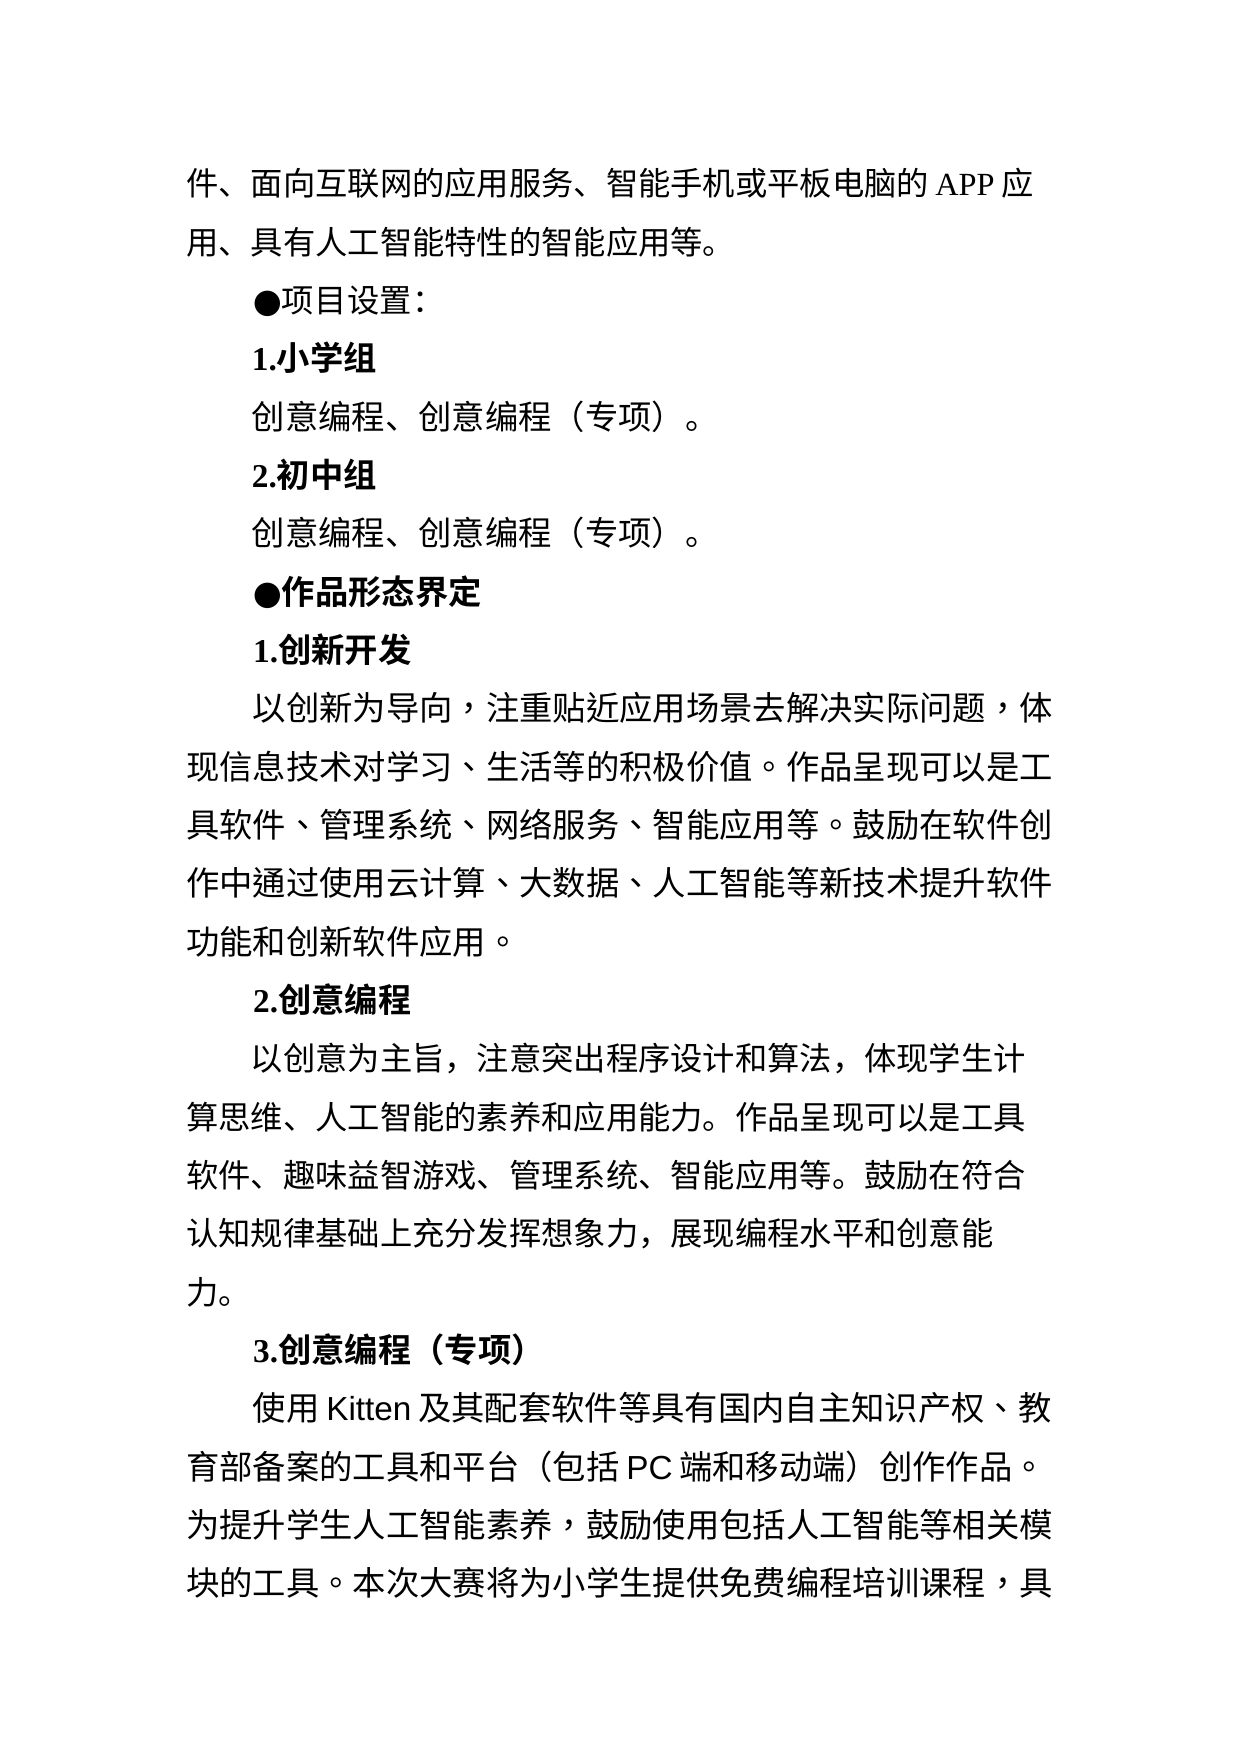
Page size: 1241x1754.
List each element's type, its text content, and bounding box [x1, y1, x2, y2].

text 1.小学组 [186, 324, 1054, 382]
text 以创意为主旨，注意突出程序设计和算法，体现学生计算思维、人工智能的素养和应用能力。作品呈现可以是工具软件、趣味益智游戏、管理系统、智能应用等。鼓励在符合认知规律基础上充分发挥想象力，展现编程水平和创意能力。 [186, 1024, 1054, 1316]
text 2.创意编程 [186, 966, 1054, 1024]
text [186, 149, 1054, 266]
text ●项目设置： [186, 266, 1054, 324]
text 1.创新开发 [186, 616, 1054, 674]
text ●作品形态界定 [186, 557, 1054, 616]
text 创意编程、创意编程（专项）。 [186, 382, 1054, 441]
text 2.初中组 [186, 441, 1054, 499]
text 创意编程、创意编程（专项）。 [186, 499, 1054, 557]
text 以创新为导向，注重贴近应用场景去解决实际问题，体现信息技术对学习、生活等的积极价值。作品呈现可以是工具软件、管理系统、网络服务、智能应用等。鼓励在软件创作中通过使用云计算、大数据、人工智能等新技术提升软件功能和创新软件应用。 [186, 674, 1054, 966]
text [186, 1374, 1054, 1607]
text 3.创意编程（专项） [186, 1316, 1054, 1374]
